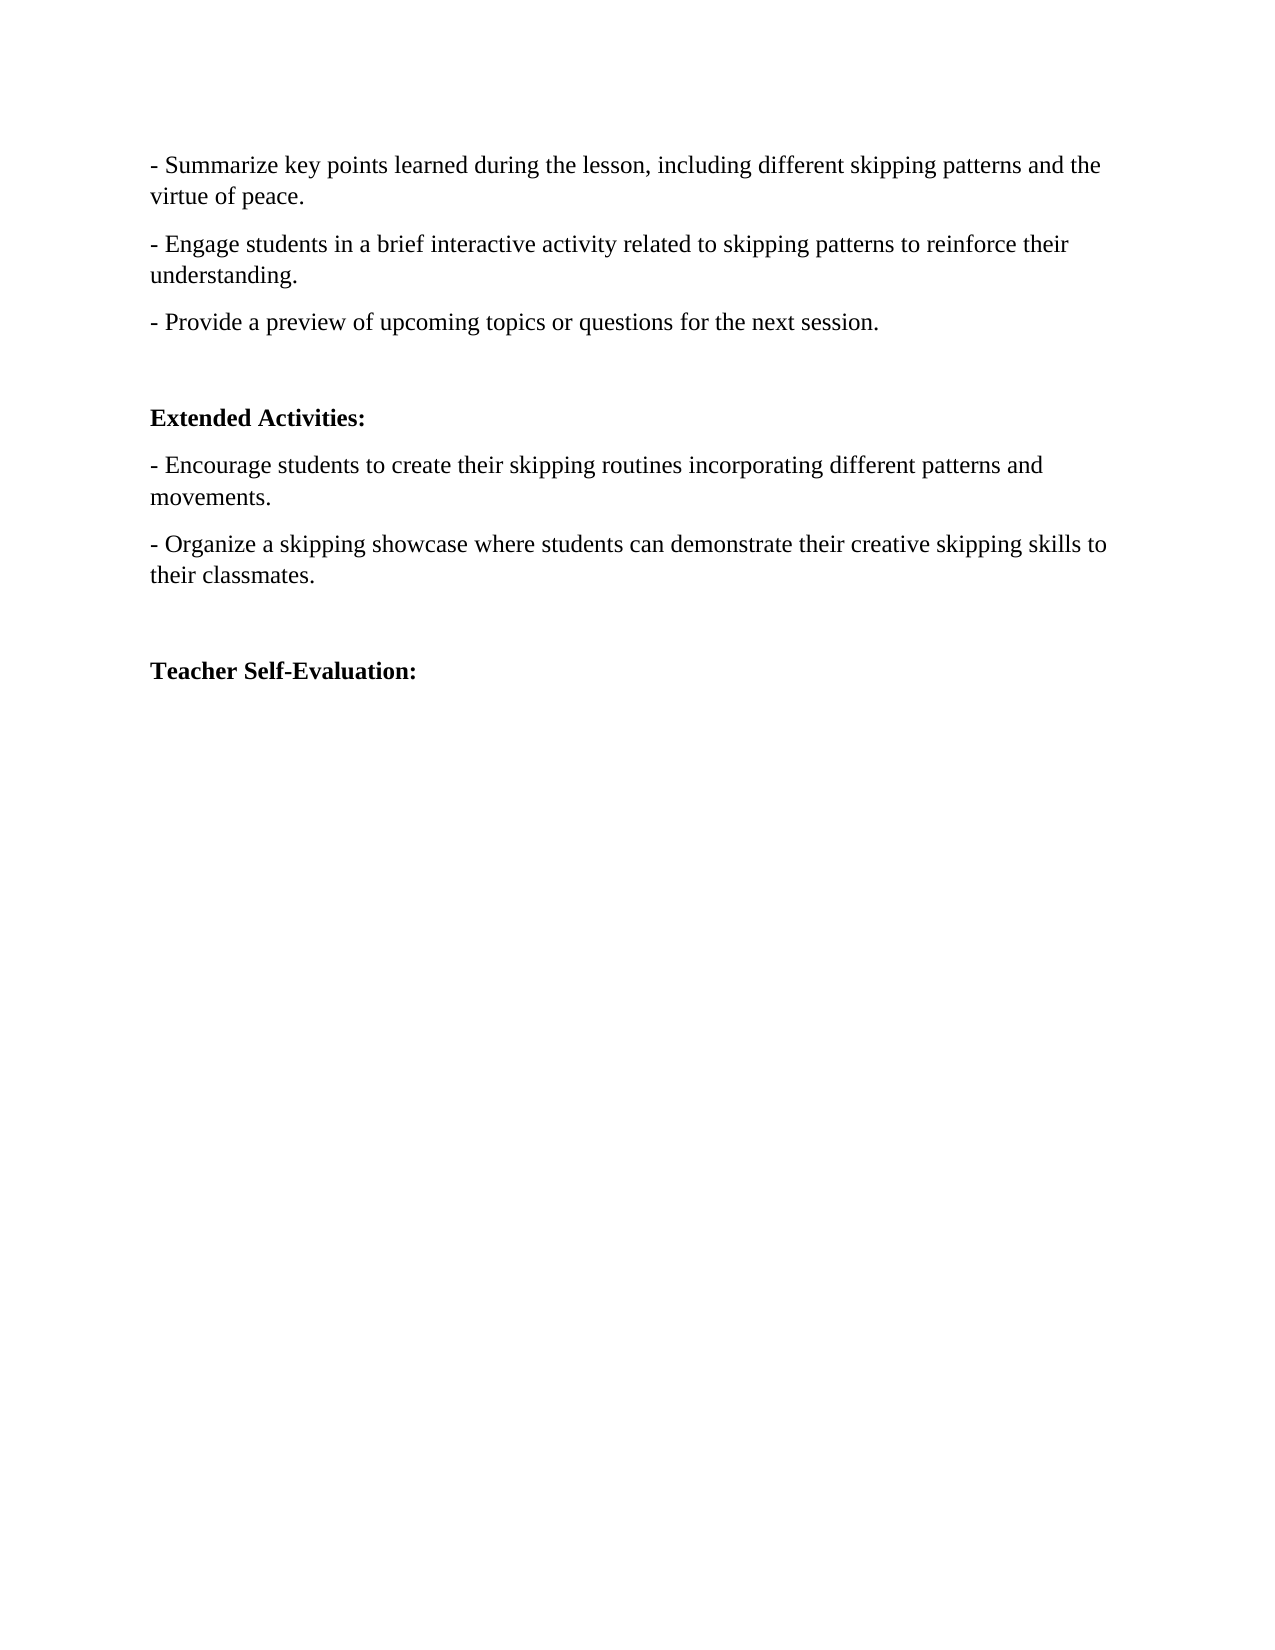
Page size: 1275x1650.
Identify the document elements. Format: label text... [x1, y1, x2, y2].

text Extended Activities: [150, 403, 1125, 432]
text - Summarize key points learned during the lesson, including different skipping patterns and the virtue of peace. [150, 150, 1125, 210]
text - Engage students in a brief interactive activity related to skipping patterns to reinforce their understanding. [150, 229, 1125, 288]
text - Encourage students to create their skipping routines incorporating different patterns and movements. [150, 451, 1125, 510]
text Teacher Self-Evaluation: [150, 656, 1125, 684]
text - Provide a preview of upcoming topics or questions for the next session. [150, 307, 1125, 336]
text - Organize a skipping showcase where students can demonstrate their creative skipping skills to their classmates. [150, 529, 1125, 589]
